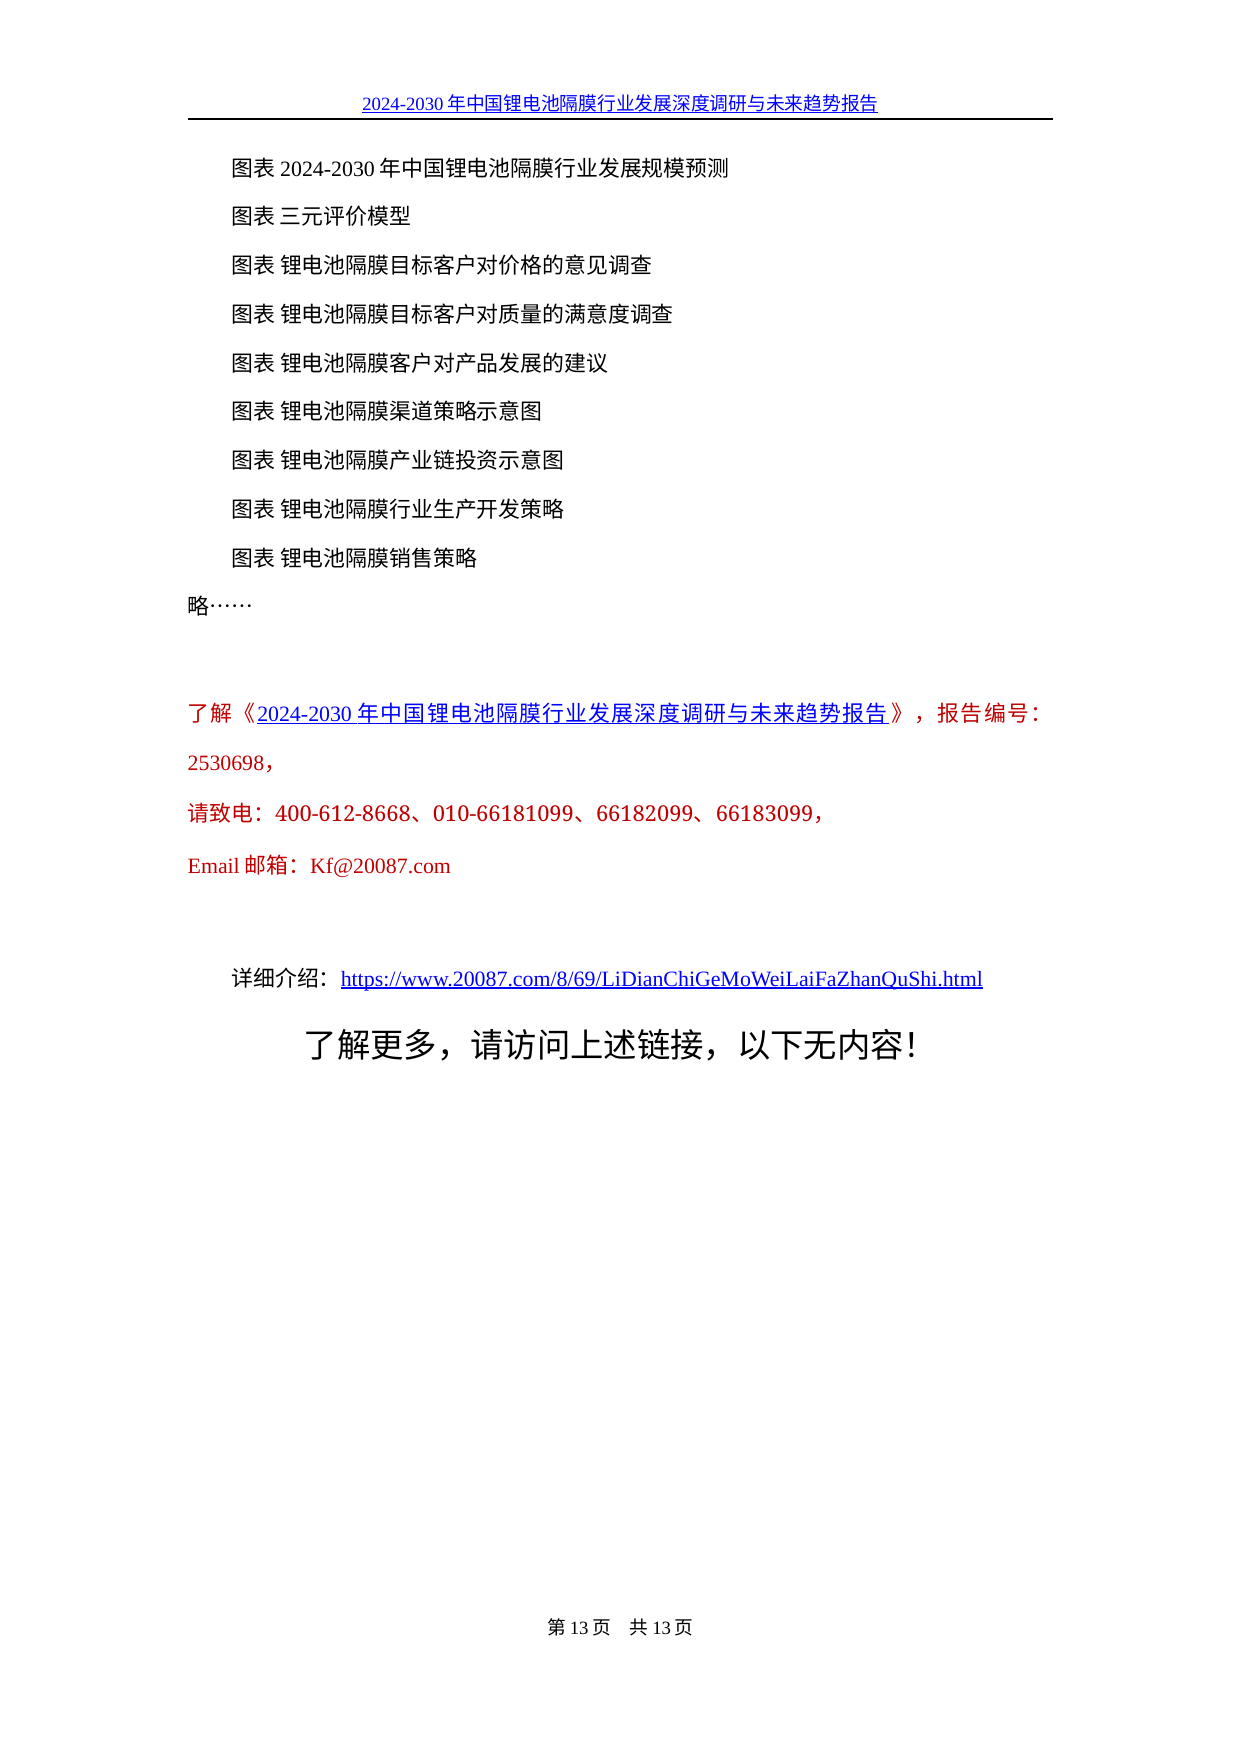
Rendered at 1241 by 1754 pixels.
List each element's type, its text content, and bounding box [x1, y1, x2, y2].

text 请致电：400-612-8668、010-66181099、66182099、66183099， [187, 796, 1053, 828]
title 了解更多，请访问上述链接，以下无内容！ [187, 1010, 1053, 1075]
text 了解《2024-2030年中国锂电池隔膜行业发展深度调研与未来趋势报告》，报告编号：2530698， [187, 695, 1053, 777]
text Email邮箱：Kf@20087.com [187, 847, 1053, 880]
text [187, 150, 1053, 621]
text 详细介绍：https://www.20087.com/8/69/LiDianChiGeMoWeiLaiFaZhanQuShi.html [187, 960, 1053, 993]
